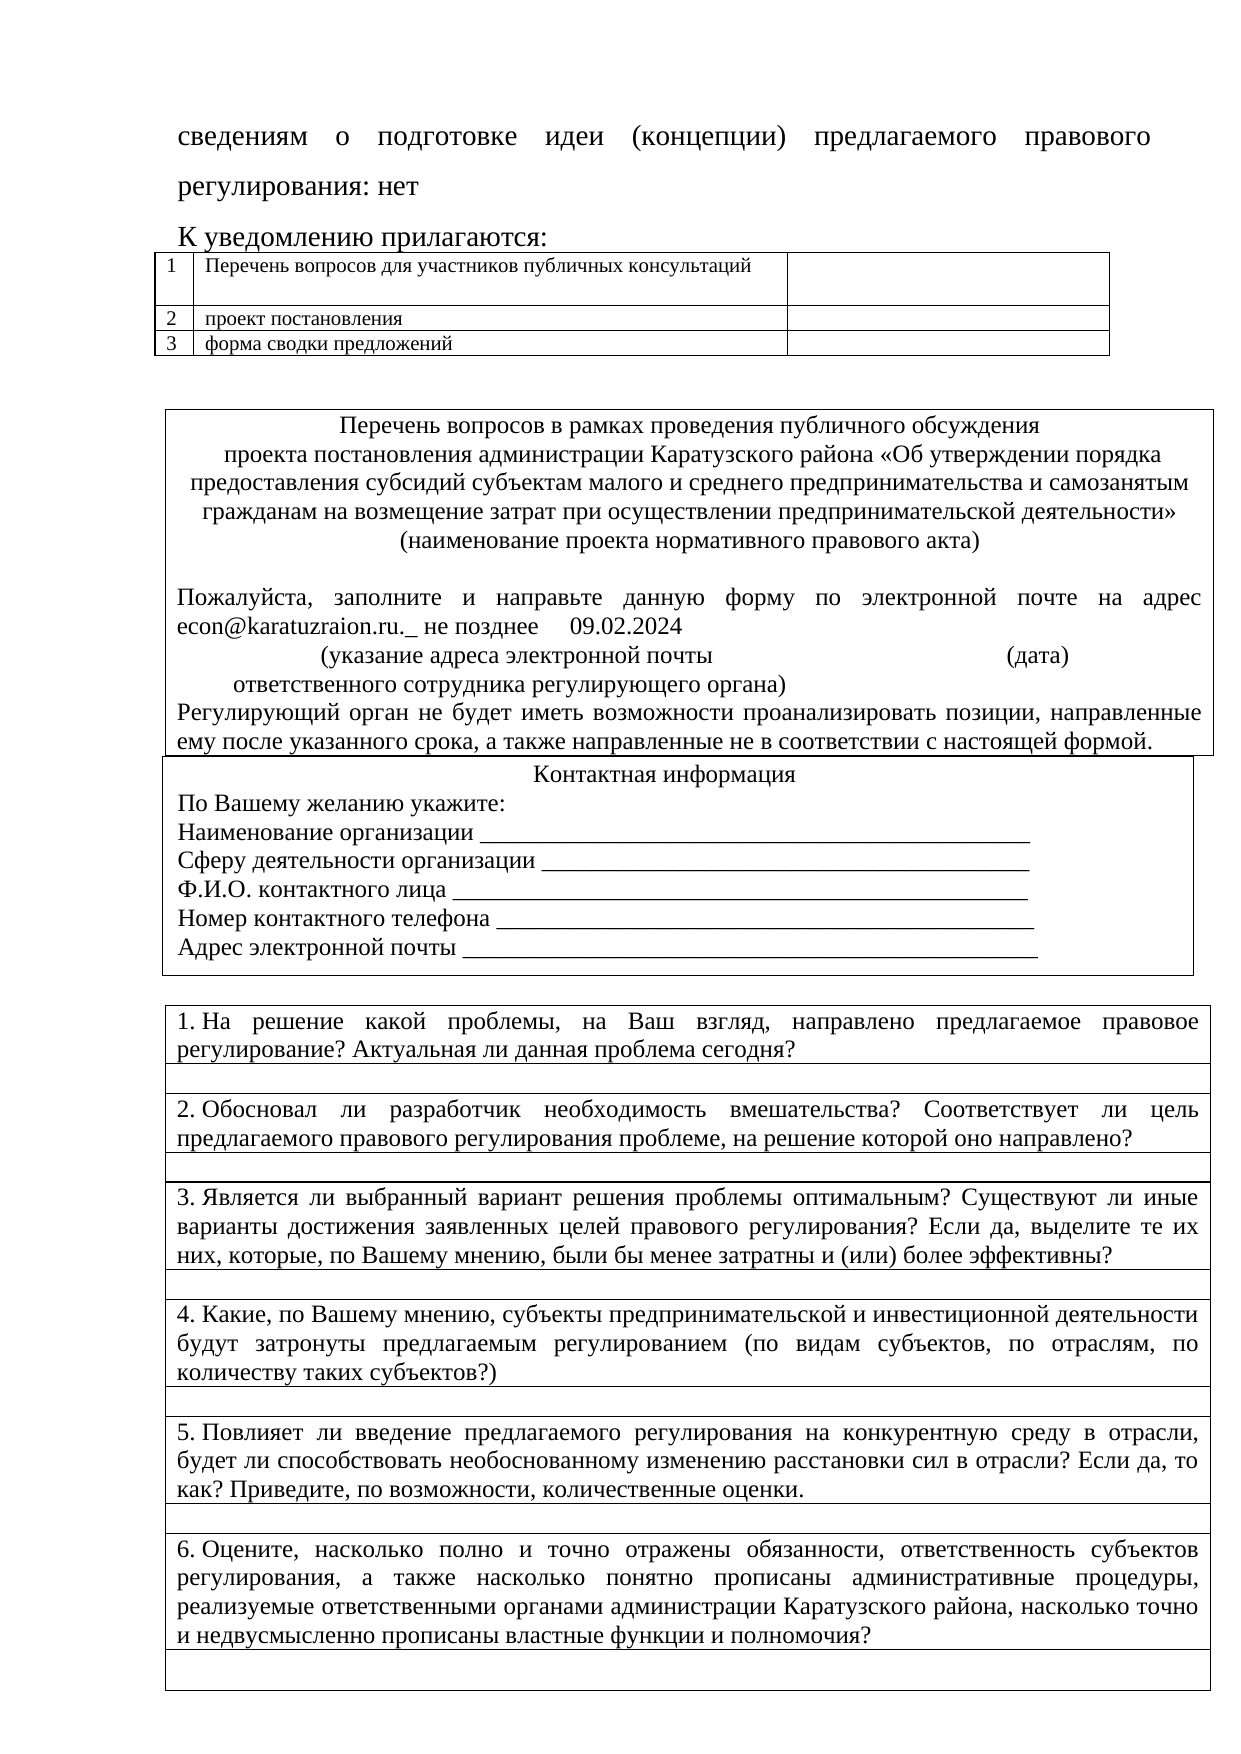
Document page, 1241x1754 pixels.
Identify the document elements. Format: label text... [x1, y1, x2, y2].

table_header Перечень вопросов для участников публичных консультаций [194, 253, 787, 305]
table_cell [788, 306, 1109, 330]
table_cell [166, 1064, 1210, 1093]
text Наименование организации ____________________________________________ [177, 817, 1152, 845]
text Номер контактного телефона ___________________________________________ [177, 903, 1152, 928]
table_cell [166, 1387, 1210, 1416]
table_header [788, 253, 1109, 305]
table_header 1 [156, 253, 193, 305]
text По Вашему желанию укажите: [177, 788, 1152, 817]
table_cell 3 [156, 331, 193, 355]
table_cell форма сводки предложений [194, 331, 787, 355]
table_cell [166, 1650, 1210, 1690]
text Контактная информация [163, 757, 1193, 788]
table_cell 2. Обосновал ли разработчик необходимость вмешательства? Соответствует ли цель предлагаемого правового регулирования проблеме, на решение которой оно направлено? [166, 1094, 1210, 1152]
text Сферу деятельности организации _______________________________________ [177, 845, 1152, 874]
table_cell 2 [156, 306, 193, 330]
table_cell проект постановления [194, 306, 787, 330]
table_cell 4. Какие, по Вашему мнению, субъекты предпринимательской и инвестиционной деятельности будут затронуты предлагаемым регулированием (по видам субъектов, по отраслям, по количеству таких субъектов?) [166, 1300, 1210, 1386]
text Ф.И.О. контактного лица ______________________________________________ [177, 874, 1152, 903]
table_cell [166, 1504, 1210, 1533]
table_cell [788, 331, 1109, 355]
table_cell 5. Повлияет ли введение предлагаемого регулирования на конкурентную среду в отрасли, будет ли способствовать необоснованному изменению расстановки сил в отрасли? Если да, то как? Приведите, по возможности, количественные оценки. [166, 1417, 1210, 1503]
table_cell 3. Является ли выбранный вариант решения проблемы оптимальным? Существуют ли иные варианты достижения заявленных целей правового регулирования? Если да, выделите те их них, которые, по Вашему мнению, были бы менее затратны и (или) более эффективны? [166, 1183, 1210, 1269]
table_cell [166, 1153, 1210, 1181]
table_cell [166, 1270, 1210, 1298]
table_header Перечень вопросов в рамках проведения публичного обсуждения проекта постановления администрации Каратузского района «Об утверждении порядка предоставления субсидий субъектам малого и среднего предпринимательства и самозанятым гражданам на возмещение затрат при осуществлении предпринимательской деятельности» (наименование проекта нормативного правового акта) Пожалуйста, заполните и направьте данную форму по электронной почте на адрес econ@karatuzraion.ru._ не позднее 09.02.2024 (указание адреса электронной почты (дата) ответственного сотрудника регулирующего органа) Регулирующий орган не будет иметь возможности проанализировать позиции, направленные ему после указанного срока, а также направленные не в соответствии с настоящей формой. [166, 410, 1213, 755]
text Адрес электронной почты ______________________________________________ [163, 928, 1193, 975]
table_header 1. На решение какой проблемы, на Ваш взгляд, направлено предлагаемое правовое регулирование? Актуальная ли данная проблема сегодня? [166, 1006, 1210, 1063]
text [177, 118, 1152, 202]
table_cell 6. Оцените, насколько полно и точно отражены обязанности, ответственность субъектов регулирования, а также насколько понятно прописаны административные процедуры, реализуемые ответственными органами администрации Каратузского района, насколько точно и недвусмысленно прописаны властные функции и полномочия? [166, 1534, 1210, 1649]
text К уведомлению прилагаются: [177, 219, 1152, 252]
